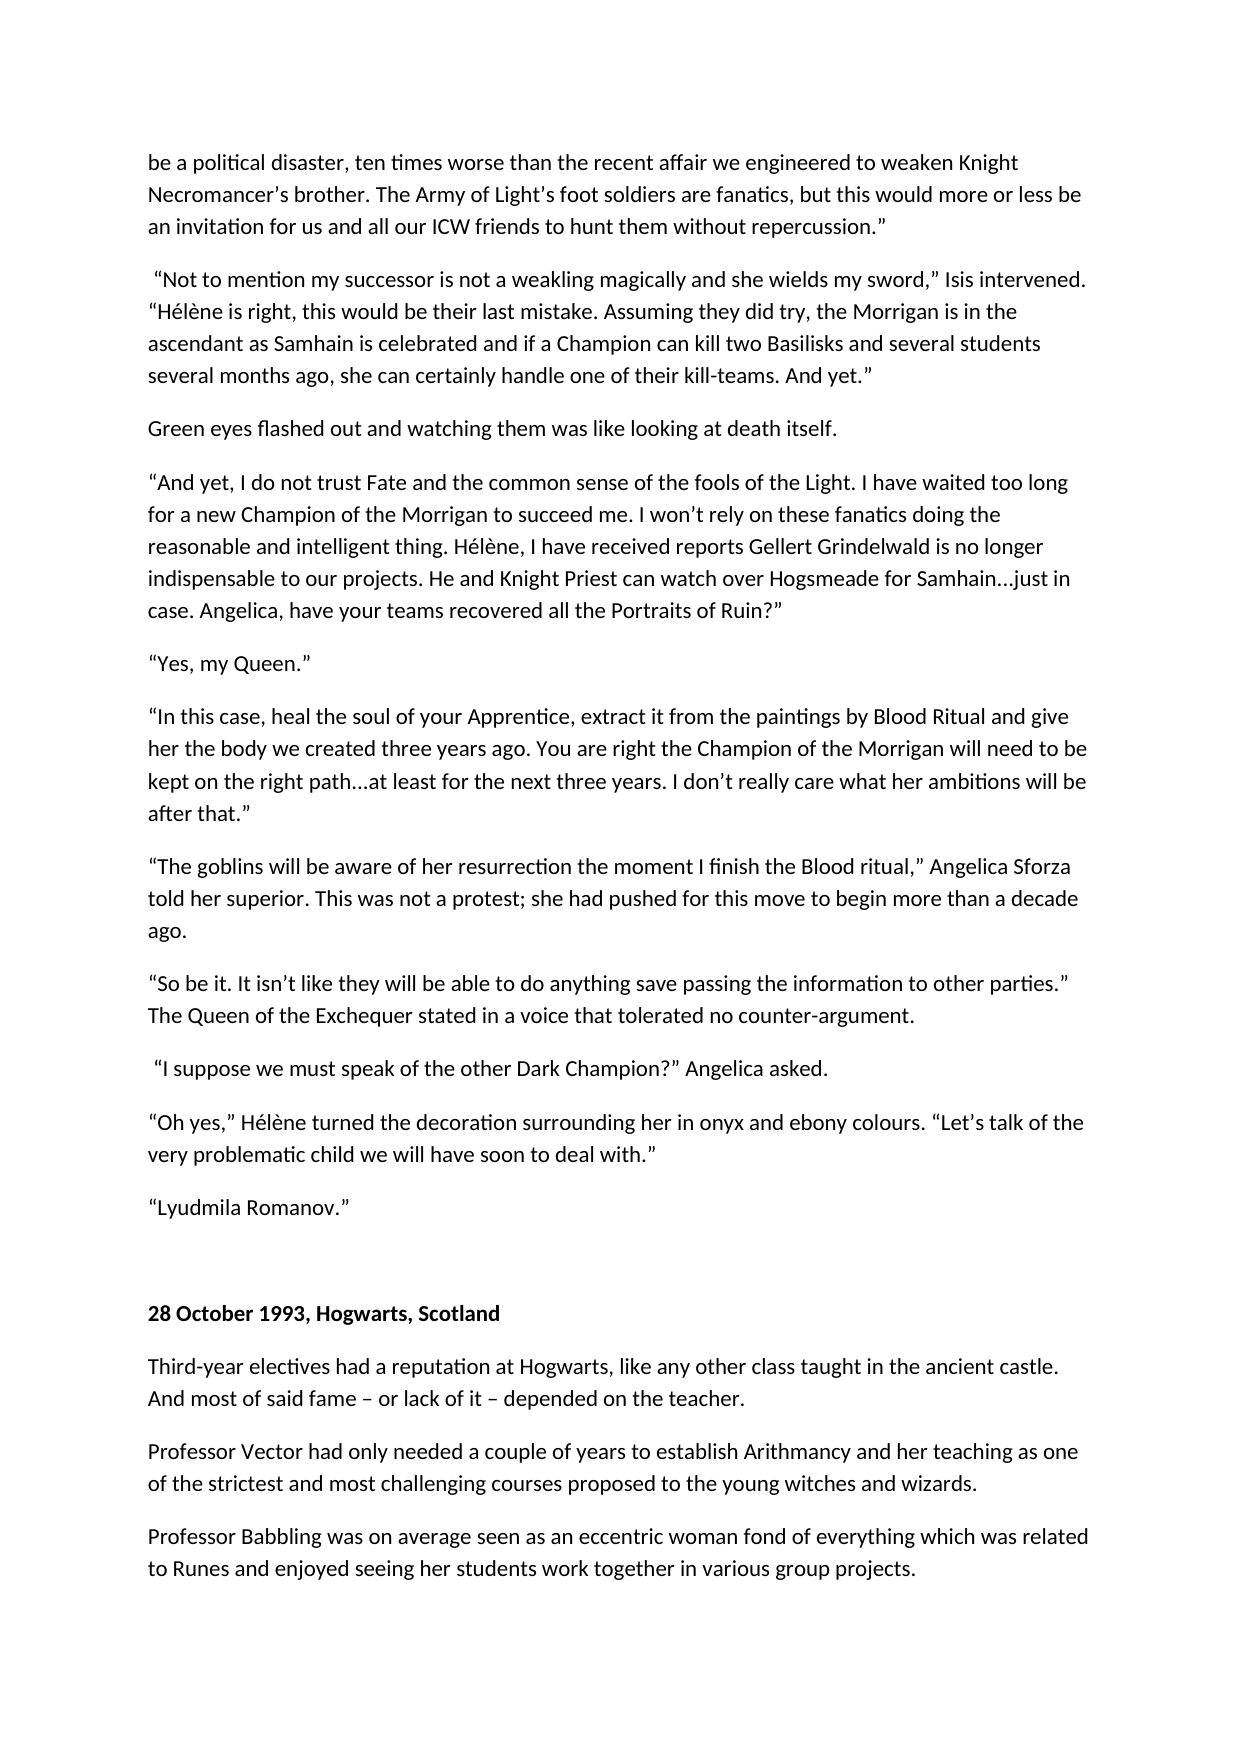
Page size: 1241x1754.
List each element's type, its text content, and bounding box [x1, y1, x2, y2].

text Green eyes flashed out and watching them was like looking at death itself. [148, 414, 1093, 443]
text “Lyudmila Romanov.” [148, 1193, 1093, 1221]
text “And yet, I do not trust Fate and the common sense of the fools of the Light. I have waited too long for a new Champion of the Morrigan to succeed me. I won’t rely on these fanatics doing the reasonable and intelligent thing. Hélène, I have received reports Gellert Grindelwald is no longer indispensable to our projects. He and Knight Priest can watch over Hogsmeade for Samhain...just in case. Angelica, have your teams recovered all the Portraits of Ruin?” [148, 468, 1093, 624]
text “So be it. It isn’t like they will be able to do anything save passing the information to other parties.” The Queen of the Exchequer stated in a voice that tolerated no counter-argument. [148, 969, 1093, 1029]
text Third-year electives had a reputation at Hogwarts, like any other class taught in the ancient castle. And most of said fame – or lack of it – depended on the teacher. [148, 1352, 1093, 1412]
text 28 October 1993, Hogwarts, Scotland [148, 1299, 1093, 1327]
text “In this case, heal the soul of your Apprentice, extract it from the paintings by Blood Ritual and give her the body we created three years ago. You are right the Champion of the Morrigan will need to be kept on the right path...at least for the next three years. I don’t really care what her ambitions will be after that.” [148, 702, 1093, 827]
text “Oh yes,” Hélène turned the decoration surrounding her in onyx and ebony colours. “Let’s talk of the very problematic child we will have soon to deal with.” [148, 1108, 1093, 1168]
text “I suppose we must speak of the other Dark Champion?” Angelica asked. [148, 1054, 1093, 1083]
text Professor Vector had only needed a couple of years to establish Arithmancy and her teaching as one of the strictest and most challenging courses proposed to the young witches and wizards. [148, 1437, 1093, 1497]
text “The goblins will be aware of her resurrection the moment I finish the Blood ritual,” Angelica Sforza told her superior. This was not a protest; she had pushed for this move to begin more than a decade ago. [148, 852, 1093, 944]
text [148, 148, 1093, 240]
text “Yes, my Queen.” [148, 649, 1093, 677]
text Professor Babbling was on average seen as an eccentric woman fond of everything which was related to Runes and enjoyed seeing her students work together in various group projects. [148, 1522, 1093, 1582]
text “Not to mention my successor is not a weakling magically and she wields my sword,” Isis intervened. “Hélène is right, this would be their last mistake. Assuming they did try, the Morrigan is in the ascendant as Samhain is celebrated and if a Champion can kill two Basilisks and several students several months ago, she can certainly handle one of their kill-teams. And yet.” [148, 265, 1093, 389]
